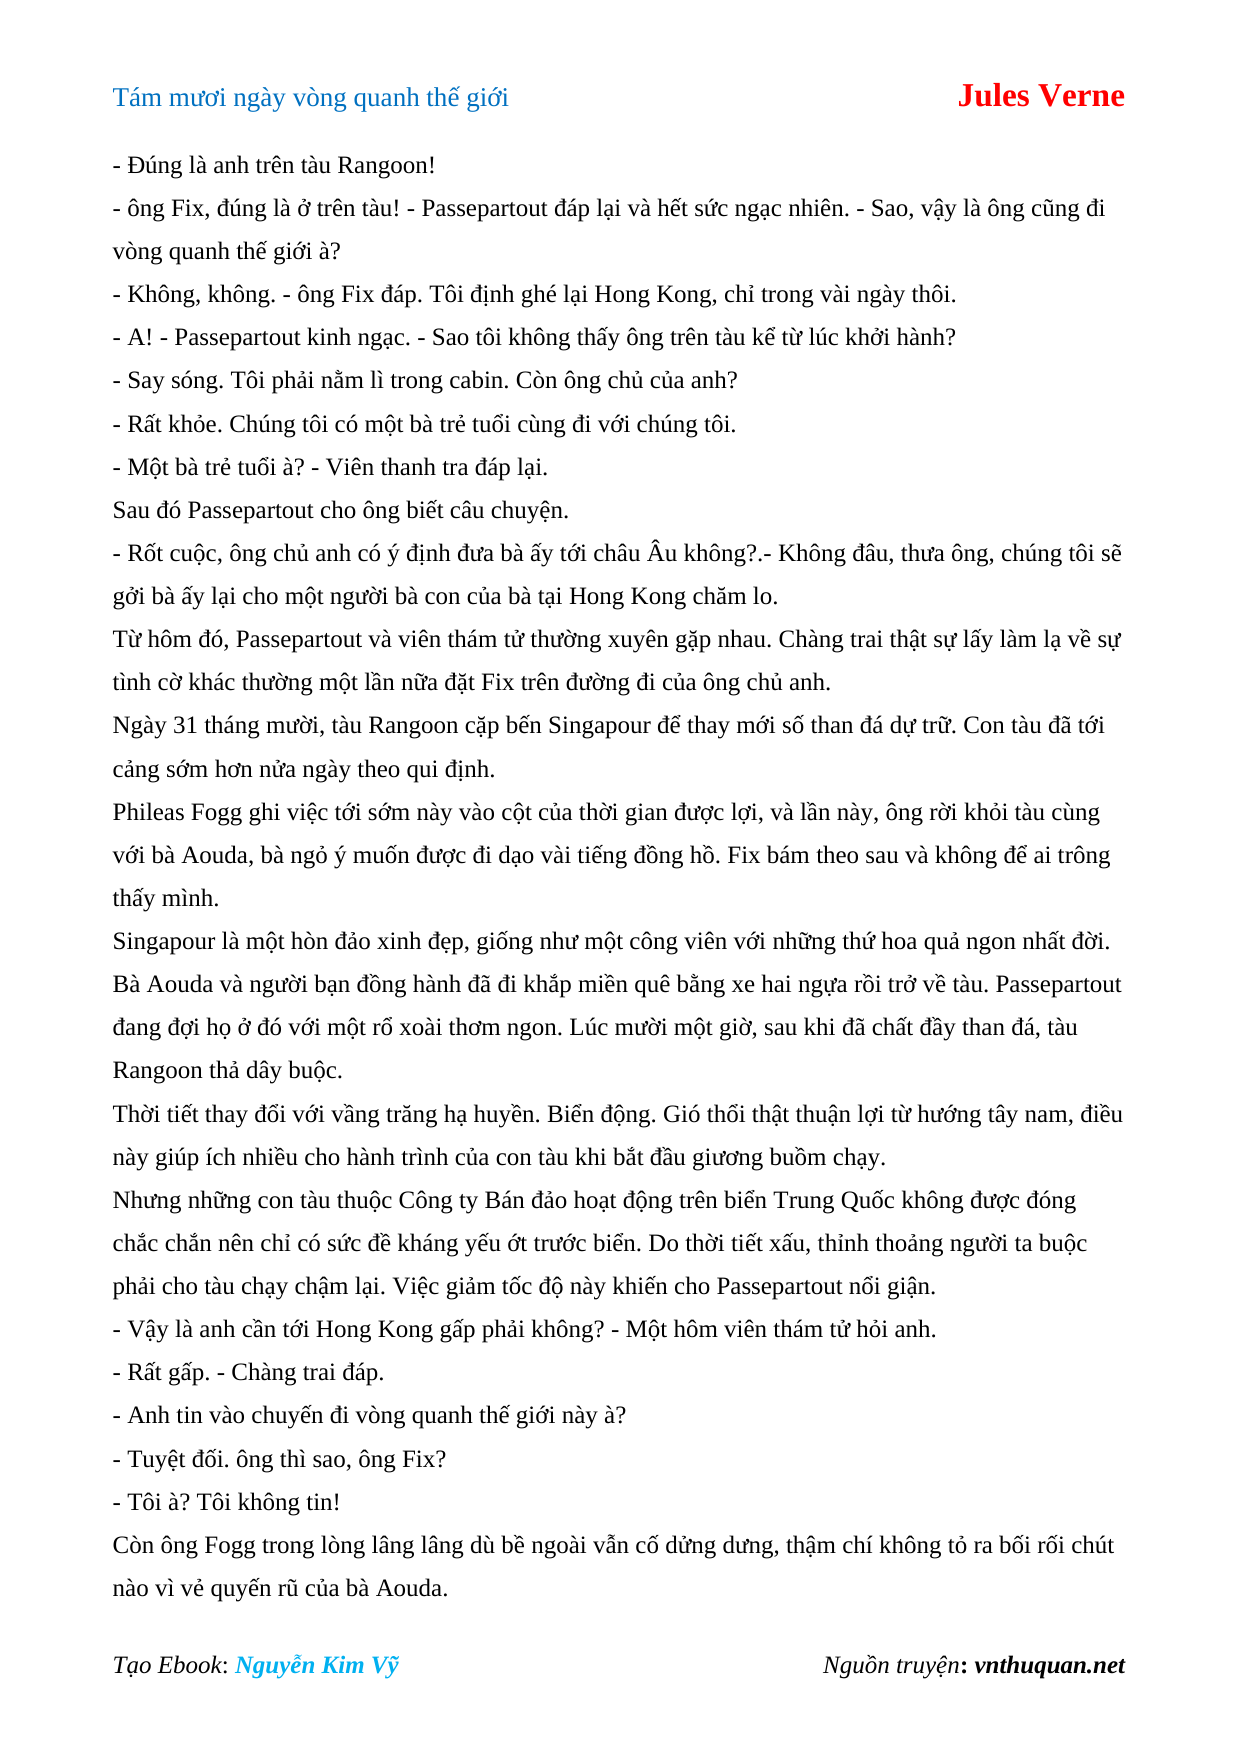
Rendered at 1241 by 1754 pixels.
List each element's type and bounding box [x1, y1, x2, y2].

text [112, 150, 1128, 1602]
